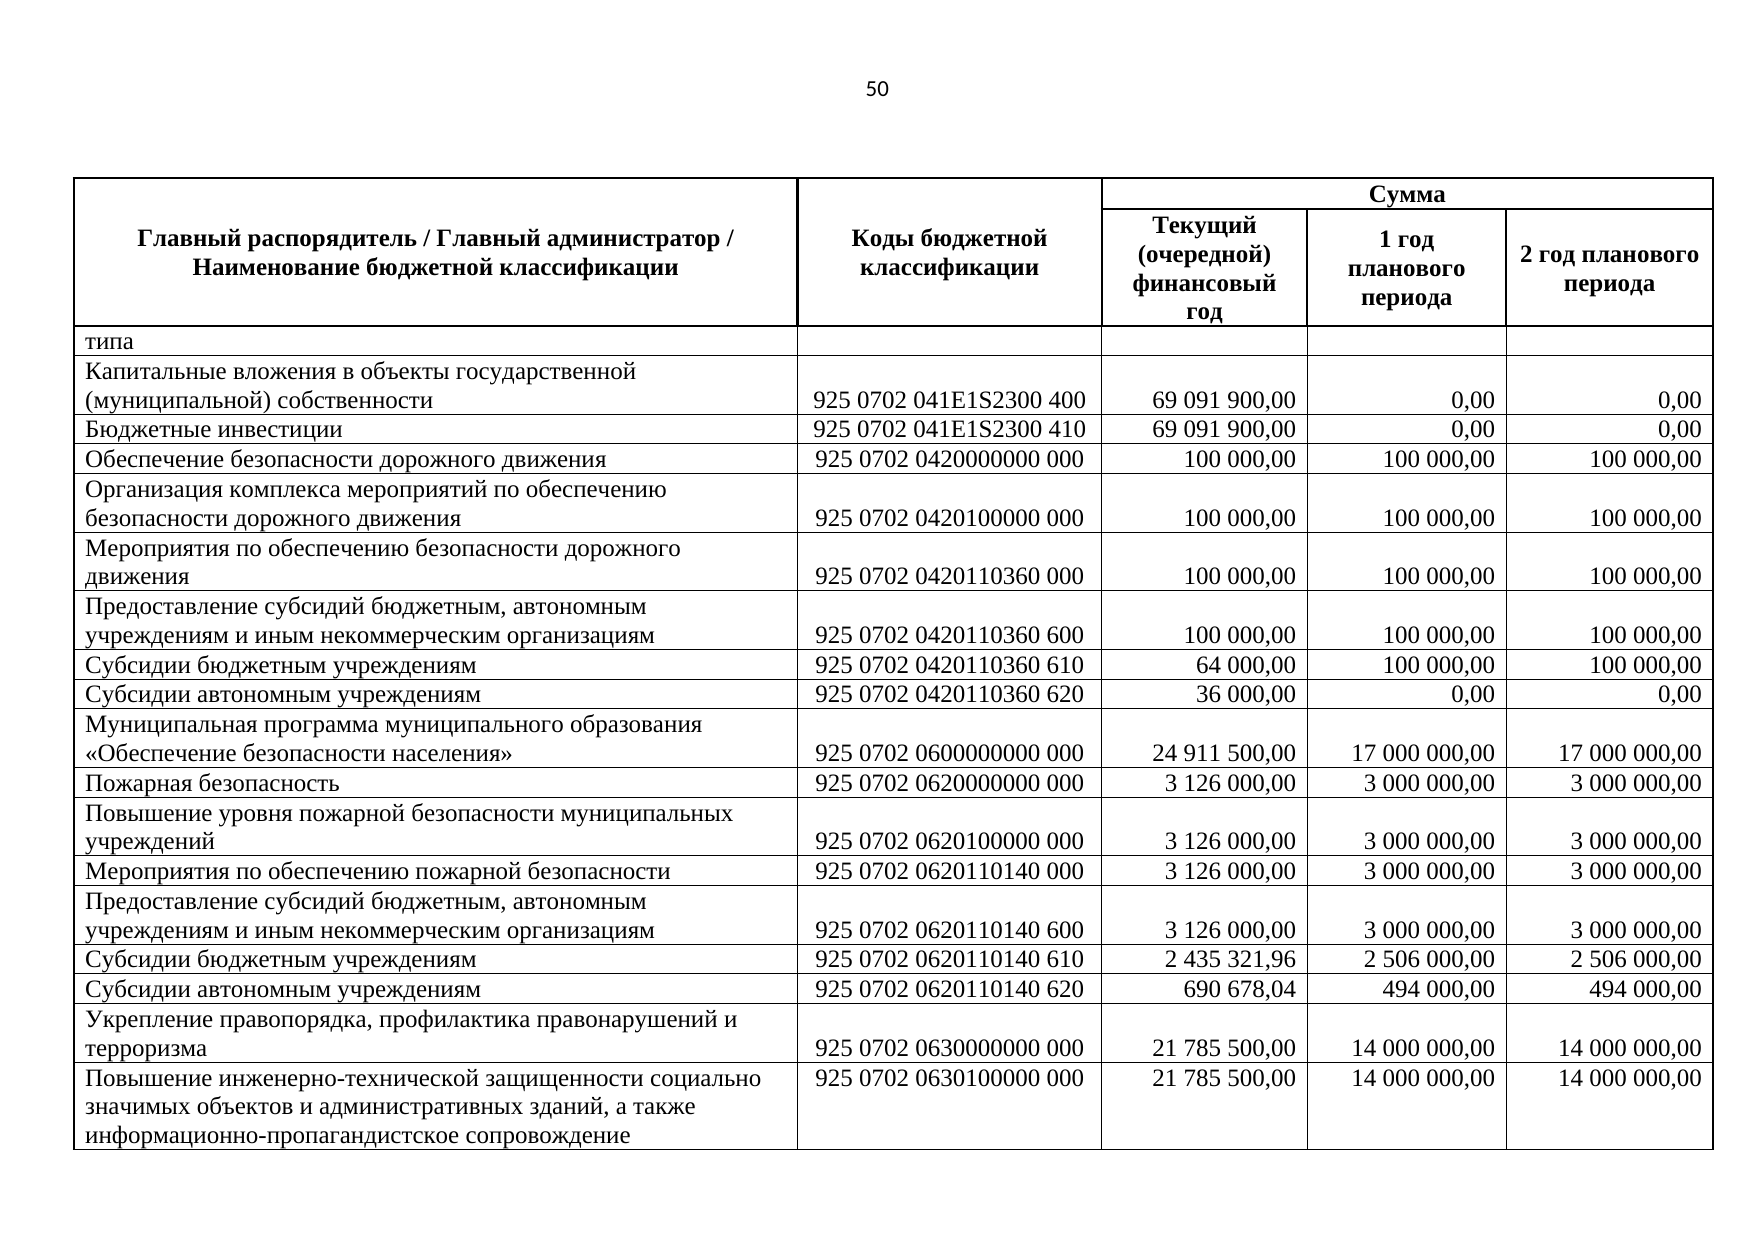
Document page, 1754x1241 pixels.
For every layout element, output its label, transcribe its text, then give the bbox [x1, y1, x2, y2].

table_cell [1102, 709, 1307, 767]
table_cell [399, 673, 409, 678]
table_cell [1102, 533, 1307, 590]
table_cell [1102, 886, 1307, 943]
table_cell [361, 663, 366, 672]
table_header Главный распорядитель / Главный администратор / Наименование бюджетной классификации [75, 179, 796, 325]
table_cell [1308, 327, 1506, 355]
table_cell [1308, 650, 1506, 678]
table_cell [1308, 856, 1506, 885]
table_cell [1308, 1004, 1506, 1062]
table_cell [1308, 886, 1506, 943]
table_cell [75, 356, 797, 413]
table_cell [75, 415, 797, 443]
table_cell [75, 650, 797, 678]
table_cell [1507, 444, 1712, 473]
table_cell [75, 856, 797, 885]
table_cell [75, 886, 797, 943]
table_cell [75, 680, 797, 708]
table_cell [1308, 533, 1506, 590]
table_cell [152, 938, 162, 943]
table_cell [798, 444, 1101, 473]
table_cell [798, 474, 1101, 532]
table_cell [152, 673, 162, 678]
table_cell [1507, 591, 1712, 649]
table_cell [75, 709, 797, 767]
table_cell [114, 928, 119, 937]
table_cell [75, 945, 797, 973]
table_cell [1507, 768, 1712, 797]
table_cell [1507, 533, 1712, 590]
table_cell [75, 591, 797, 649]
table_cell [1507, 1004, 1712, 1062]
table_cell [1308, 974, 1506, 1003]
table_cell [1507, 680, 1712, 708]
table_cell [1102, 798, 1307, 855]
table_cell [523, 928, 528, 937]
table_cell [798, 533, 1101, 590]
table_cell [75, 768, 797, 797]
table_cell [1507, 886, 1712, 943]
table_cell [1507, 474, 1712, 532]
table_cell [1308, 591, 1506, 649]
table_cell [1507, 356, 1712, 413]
table_cell Текущий (очередной) финансовый год [1103, 210, 1306, 325]
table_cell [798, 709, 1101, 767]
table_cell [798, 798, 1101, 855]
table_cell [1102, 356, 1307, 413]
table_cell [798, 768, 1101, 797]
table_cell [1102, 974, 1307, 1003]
table_header Сумма [1103, 179, 1712, 208]
table_cell 1 год планового периода [1308, 210, 1505, 325]
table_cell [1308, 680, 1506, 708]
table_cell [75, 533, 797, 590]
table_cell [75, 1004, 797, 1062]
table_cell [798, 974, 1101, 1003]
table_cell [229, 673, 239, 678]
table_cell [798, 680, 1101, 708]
table_cell 2 год планового периода [1507, 210, 1712, 325]
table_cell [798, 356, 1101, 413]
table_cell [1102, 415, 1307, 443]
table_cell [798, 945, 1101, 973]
table_header Коды бюджетной классификации [799, 179, 1101, 325]
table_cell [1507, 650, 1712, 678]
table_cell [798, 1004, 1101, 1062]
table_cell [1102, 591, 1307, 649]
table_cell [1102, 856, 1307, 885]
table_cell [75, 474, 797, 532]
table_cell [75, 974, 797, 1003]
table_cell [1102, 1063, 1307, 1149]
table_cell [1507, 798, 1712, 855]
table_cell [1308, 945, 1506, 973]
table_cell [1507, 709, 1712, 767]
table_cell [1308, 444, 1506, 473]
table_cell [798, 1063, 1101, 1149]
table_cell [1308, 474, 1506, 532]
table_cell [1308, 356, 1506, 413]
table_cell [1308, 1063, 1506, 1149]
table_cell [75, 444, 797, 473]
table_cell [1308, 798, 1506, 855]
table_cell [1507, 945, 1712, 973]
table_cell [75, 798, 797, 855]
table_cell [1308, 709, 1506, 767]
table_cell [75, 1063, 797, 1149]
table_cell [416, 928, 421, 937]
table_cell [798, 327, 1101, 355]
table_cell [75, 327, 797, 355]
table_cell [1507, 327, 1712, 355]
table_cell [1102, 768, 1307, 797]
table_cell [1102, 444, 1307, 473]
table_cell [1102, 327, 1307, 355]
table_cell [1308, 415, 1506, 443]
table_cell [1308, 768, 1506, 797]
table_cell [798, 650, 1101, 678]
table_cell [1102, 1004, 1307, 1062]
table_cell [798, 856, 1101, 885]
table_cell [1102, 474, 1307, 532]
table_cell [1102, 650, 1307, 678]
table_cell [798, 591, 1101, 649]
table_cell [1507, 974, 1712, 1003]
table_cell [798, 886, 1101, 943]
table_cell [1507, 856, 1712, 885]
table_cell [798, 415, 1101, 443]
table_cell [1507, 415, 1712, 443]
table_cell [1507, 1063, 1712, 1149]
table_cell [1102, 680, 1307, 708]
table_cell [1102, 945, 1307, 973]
